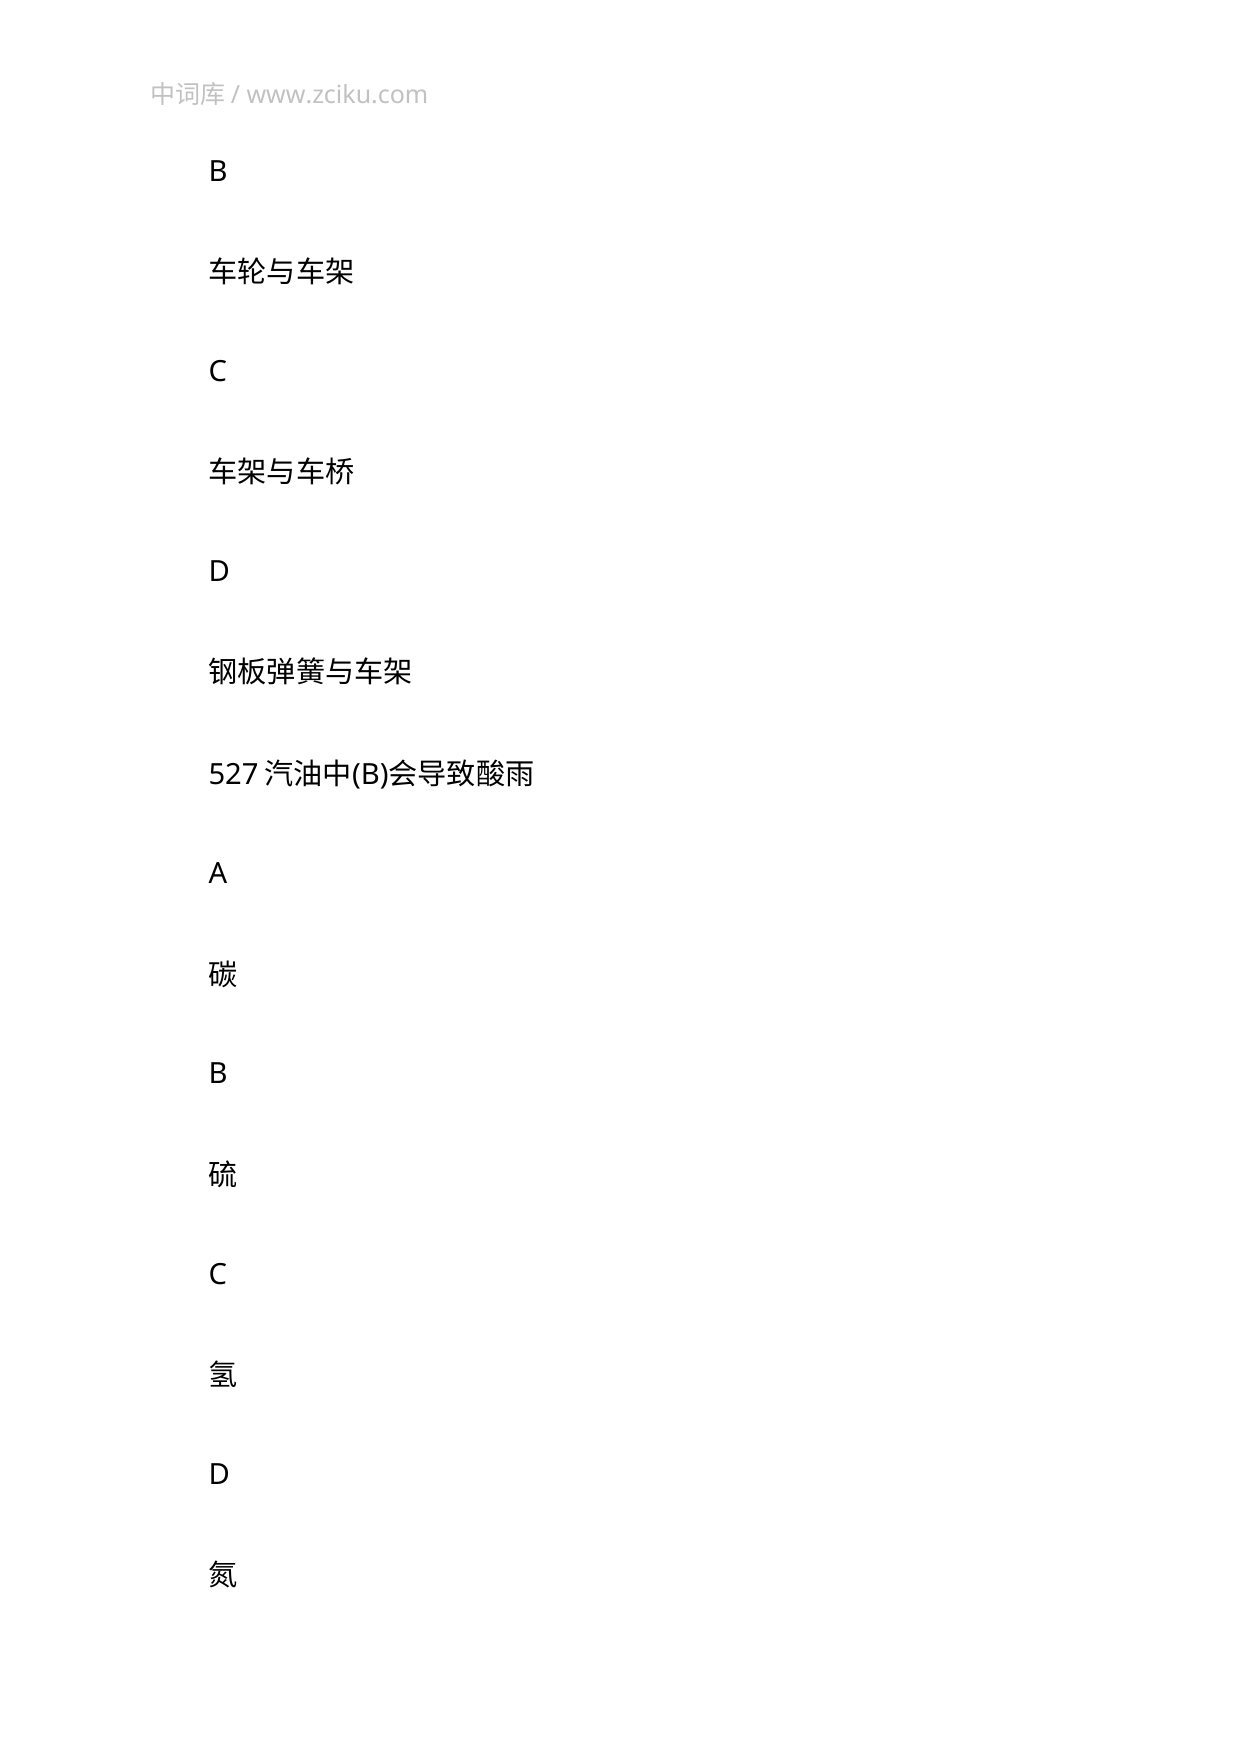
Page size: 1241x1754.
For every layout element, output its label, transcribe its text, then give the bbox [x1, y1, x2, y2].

text B [150, 1053, 1090, 1092]
text B [150, 150, 1090, 190]
text 氢 [150, 1351, 1090, 1394]
text 氮 [150, 1552, 1090, 1594]
text 碳 [150, 951, 1090, 993]
text 车轮与车架 [150, 248, 1090, 291]
text 车架与车桥 [150, 449, 1090, 491]
text 钢板弹簧与车架 [150, 649, 1090, 691]
text D [150, 550, 1090, 590]
text C [150, 1253, 1090, 1293]
text C [150, 350, 1090, 390]
text D [150, 1453, 1090, 1493]
text 527汽油中(B)会导致酸雨 [150, 751, 1090, 793]
text A [150, 853, 1090, 892]
text 硫 [150, 1151, 1090, 1193]
